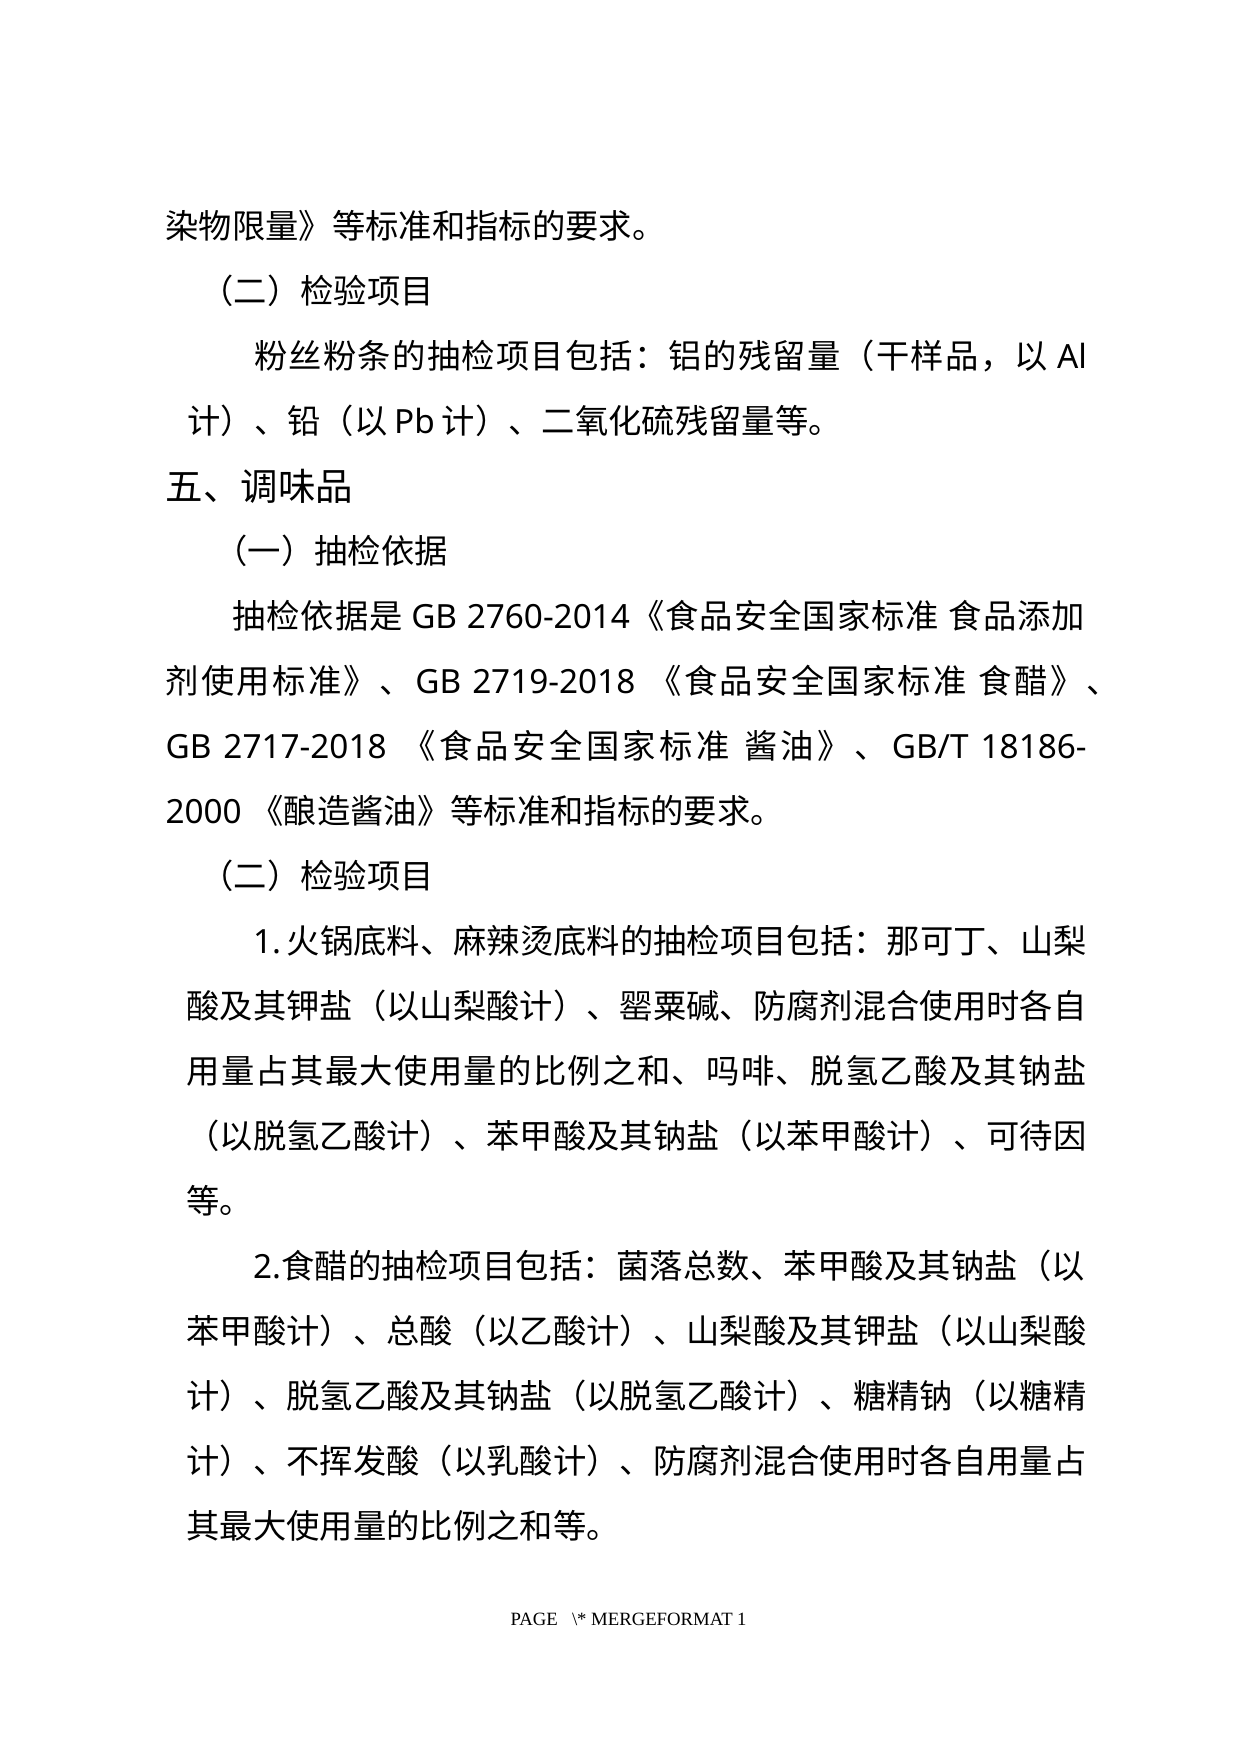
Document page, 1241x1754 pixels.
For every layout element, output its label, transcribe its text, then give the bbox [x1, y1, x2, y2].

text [165, 192, 1087, 322]
text 1. 火锅底料、麻辣烫底料的抽检项目包括：那可丁、山梨酸及其钾盐（以山梨酸计）、罂粟碱、防腐剂混合使用时各自用量占其最大使用量的比例之和、吗啡、脱氢乙酸及其钠盐（以脱氢乙酸计）、苯甲酸及其钠盐（以苯甲酸计）、可待因等。 [186, 907, 1087, 1232]
text 2.食醋的抽检项目包括：菌落总数、苯甲酸及其钠盐（以苯甲酸计）、总酸（以乙酸计）、山梨酸及其钾盐（以山梨酸计）、脱氢乙酸及其钠盐（以脱氢乙酸计）、糖精钠（以糖精计）、不挥发酸（以乳酸计）、防腐剂混合使用时各自用量占其最大使用量的比例之和等。 [186, 1232, 1087, 1557]
text 抽检依据是GB 2760-2014《食品安全国家标准 食品添加剂使用标准》、GB 2719-2018 《食品安全国家标准 食醋》、GB 2717-2018 《食品安全国家标准 酱油》、GB/T 18186-2000 《酿造酱油》等标准和指标的要求。 （二）检验项目 [165, 582, 1087, 907]
text 粉丝粉条的抽检项目包括：铝的残留量（干样品，以Al计）、铅（以Pb计）、二氧化硫残留量等。 [187, 322, 1087, 452]
text （一）抽检依据 [165, 517, 1087, 582]
text 五、调味品 [165, 452, 1087, 517]
